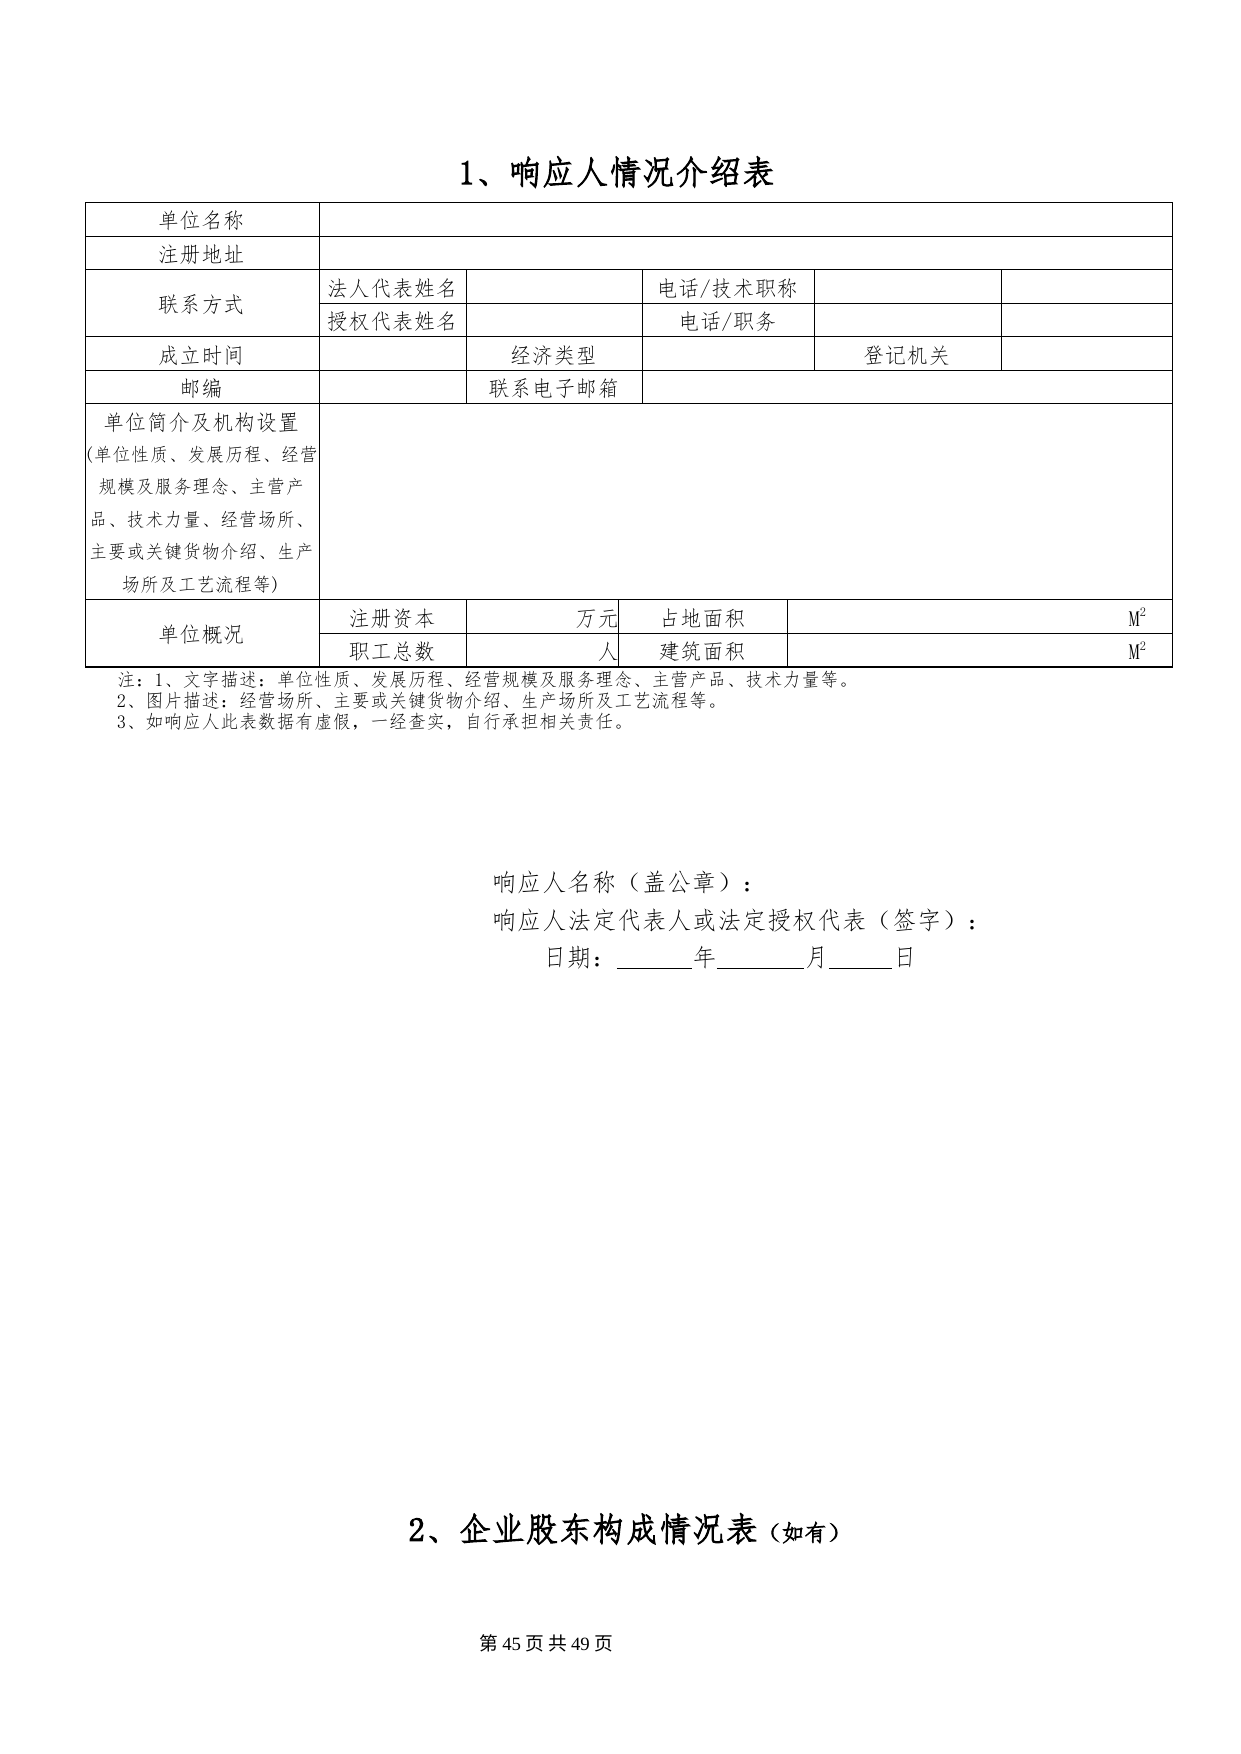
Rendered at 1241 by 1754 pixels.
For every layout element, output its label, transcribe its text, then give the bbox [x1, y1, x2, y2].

table_cell 注册资本 [320, 600, 466, 633]
table_cell [320, 371, 466, 403]
table_cell [467, 270, 642, 303]
table_cell 单位简介及机构设置 (单位性质、发展历程、经营规模及服务理念、主营产品、技术力量、经营场所、主要或关键货物介绍、生产场所及工艺流程等) [86, 404, 319, 599]
table_cell [815, 304, 1001, 336]
table_cell [1002, 304, 1172, 336]
table_cell M2 [788, 634, 1172, 666]
table_cell 占地面积 [619, 600, 787, 633]
table_cell [815, 270, 1001, 303]
table_header [320, 203, 1172, 236]
text 响应人法定代表人或法定授权代表（签字）： [117, 899, 1142, 937]
table_cell 注册地址 [86, 237, 319, 269]
table_cell 电话/技术职称 [643, 270, 814, 303]
table_cell 万元 [467, 600, 618, 633]
table_header 单位名称 [86, 203, 319, 236]
table_cell 联系电子邮箱 [467, 371, 642, 403]
table_cell 法人代表姓名 [320, 270, 466, 303]
table_cell M2 [788, 600, 1172, 633]
table_cell 职工总数 [320, 634, 466, 666]
table_cell [320, 237, 1172, 269]
text 1、响应人情况介绍表 [92, 137, 1142, 202]
table_cell [643, 337, 814, 370]
table_cell 邮编 [86, 371, 319, 403]
text 2、图片描述：经营场所、主要或关键货物介绍、生产场所及工艺流程等。 [117, 689, 1142, 710]
text 3、如响应人此表数据有虚假，一经查实，自行承担相关责任。 [117, 710, 1142, 732]
table_cell 登记机关 [815, 337, 1001, 370]
table_cell [1002, 270, 1172, 303]
table_cell 建筑面积 [619, 634, 787, 666]
table_cell 经济类型 [467, 337, 642, 370]
text 注：1、文字描述：单位性质、发展历程、经营规模及服务理念、主营产品、技术力量等。 [117, 668, 1142, 689]
table_cell [1002, 337, 1172, 370]
text 响应人名称（盖公章）： [117, 862, 1142, 899]
table_cell 人 [467, 634, 618, 666]
table_cell 单位概况 [86, 600, 319, 666]
table_cell 授权代表姓名 [320, 304, 466, 336]
table_cell 成立时间 [86, 337, 319, 370]
text 2、企业股东构成情况表（如有） [117, 1494, 1142, 1559]
table_cell [320, 404, 1172, 599]
text 日期： 年 月 日 [117, 937, 1142, 974]
table_cell [643, 371, 1172, 403]
table_cell 电话/职务 [643, 304, 814, 336]
table_cell [467, 304, 642, 336]
table_cell 联系方式 [86, 270, 319, 336]
table_cell [320, 337, 466, 370]
